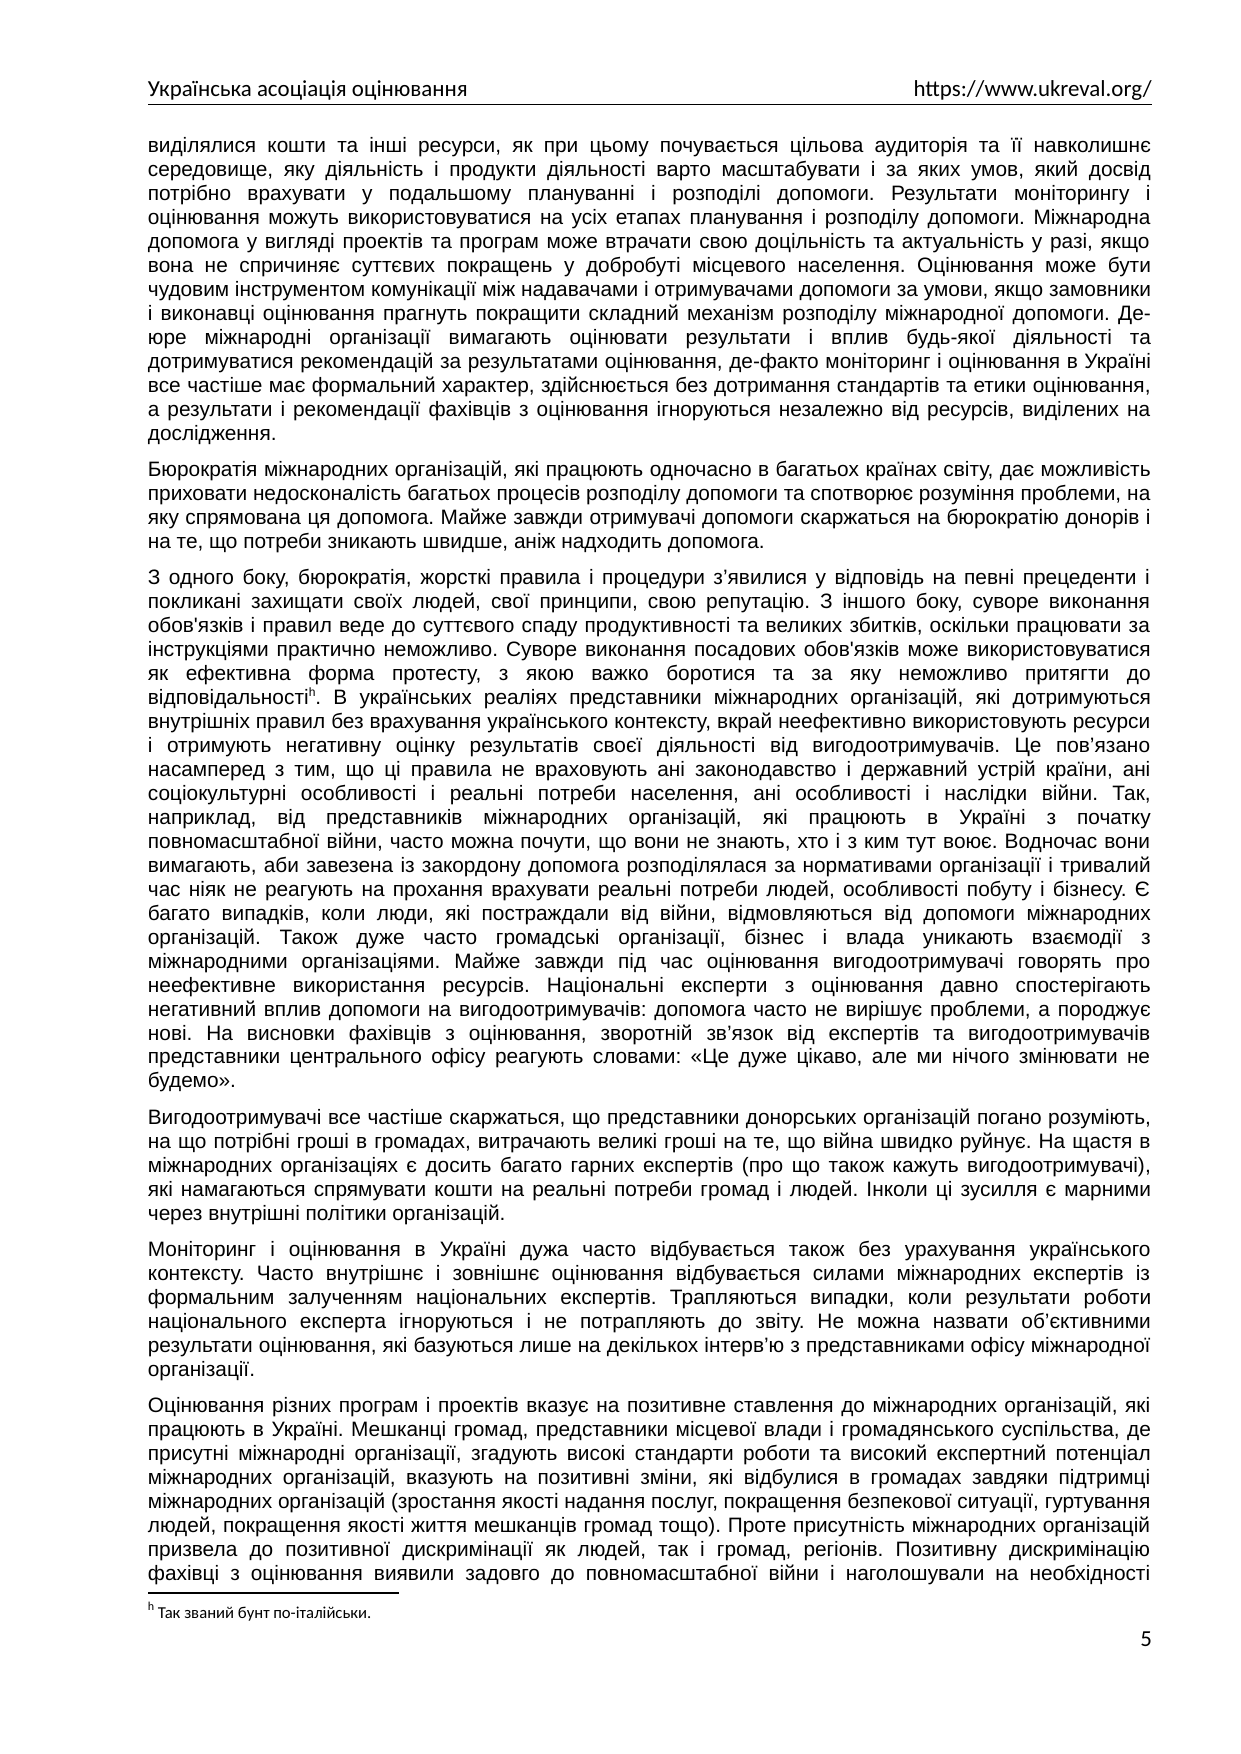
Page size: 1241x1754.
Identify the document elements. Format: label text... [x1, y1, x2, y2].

text Вигодоотримувачі все частіше скаржаться, що представники донорських організацій погано розуміють, на що потрібні гроші в громадах, витрачають великі гроші на те, що війна швидко руйнує. На щастя в міжнародних організаціях є досить багато гарних експертів (про що також кажуть вигодоотримувачі), які намагаються спрямувати кошти на реальні потреби громад і людей. Інколи ці зусилля є марними через внутрішні політики організацій. [148, 1105, 1152, 1224]
text З одного боку, бюрократія, жорсткі правила і процедури з’явилися у відповідь на певні прецеденти і покликані захищати своїх людей, свої принципи, свою репутацію. З іншого боку, суворе виконання обов'язків і правил веде до суттєвого спаду продуктивності та великих збитків, оскільки працювати за інструкціями практично неможливо. Суворе виконання посадових обов'язків може використовуватися як ефективна форма протесту, з якою важко боротися та за яку неможливо притягти до відповідальності. В українських реаліях представники міжнародних організацій, які дотримуються внутрішніх правил без врахування українського контексту, вкрай неефективно використовують ресурси і отримують негативну оцінку результатів своєї діяльності від вигодоотримувачів. Це пов’язано насамперед з тим, що ці правила не враховують ані законодавство і державний устрій країни, ані соціокультурні особливості і реальні потреби населення, ані особливості і наслідки війни. Так, наприклад, від представників міжнародних організацій, які працюють в Україні з початку повномасштабної війни, часто можна почути, що вони не знають, хто і з ким тут воює. Водночас вони вимагають, аби завезена із закордону допомога розподілялася за нормативами організації і тривалий час ніяк не реагують на прохання врахувати реальні потреби людей, особливості побуту і бізнесу. Є багато випадків, коли люди, які постраждали від війни, відмовляються від допомоги міжнародних організацій. Також дуже часто громадські організації, бізнес і влада уникають взаємодії з міжнародними організаціями. Майже завжди під час оцінювання вигодоотримувачі говорять про неефективне використання ресурсів. Національні експерти з оцінювання давно спостерігають негативний вплив допомоги на вигодоотримувачів: допомога часто не вирішує проблеми, а породжує нові. На висновки фахівців з оцінювання, зворотній зв’язок від експертів та вигодоотримувачів представники центрального офісу реагують словами: «Це дуже цікаво, але ми нічого змінювати не будемо». [148, 565, 1152, 1092]
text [148, 133, 1152, 444]
text Бюрократія міжнародних організацій, які працюють одночасно в багатьох країнах світу, дає можливість приховати недосконалість багатьох процесів розподілу допомоги та спотворює розуміння проблеми, на яку спрямована ця допомога. Майже завжди отримувачі допомоги скаржаться на бюрократію донорів і на те, що потреби зникають швидше, аніж надходить допомога. [148, 457, 1152, 553]
text Моніторинг і оцінювання в Україні дужа часто відбувається також без урахування українського контексту. Часто внутрішнє і зовнішнє оцінювання відбувається силами міжнародних експертів із формальним залученням національних експертів. Трапляються випадки, коли результати роботи національного експерта ігноруються і не потрапляють до звіту. Не можна назвати об’єктивними результати оцінювання, які базуються лише на декількох інтерв’ю з представниками офісу міжнародної організації. [148, 1237, 1152, 1381]
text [148, 1393, 1152, 1585]
